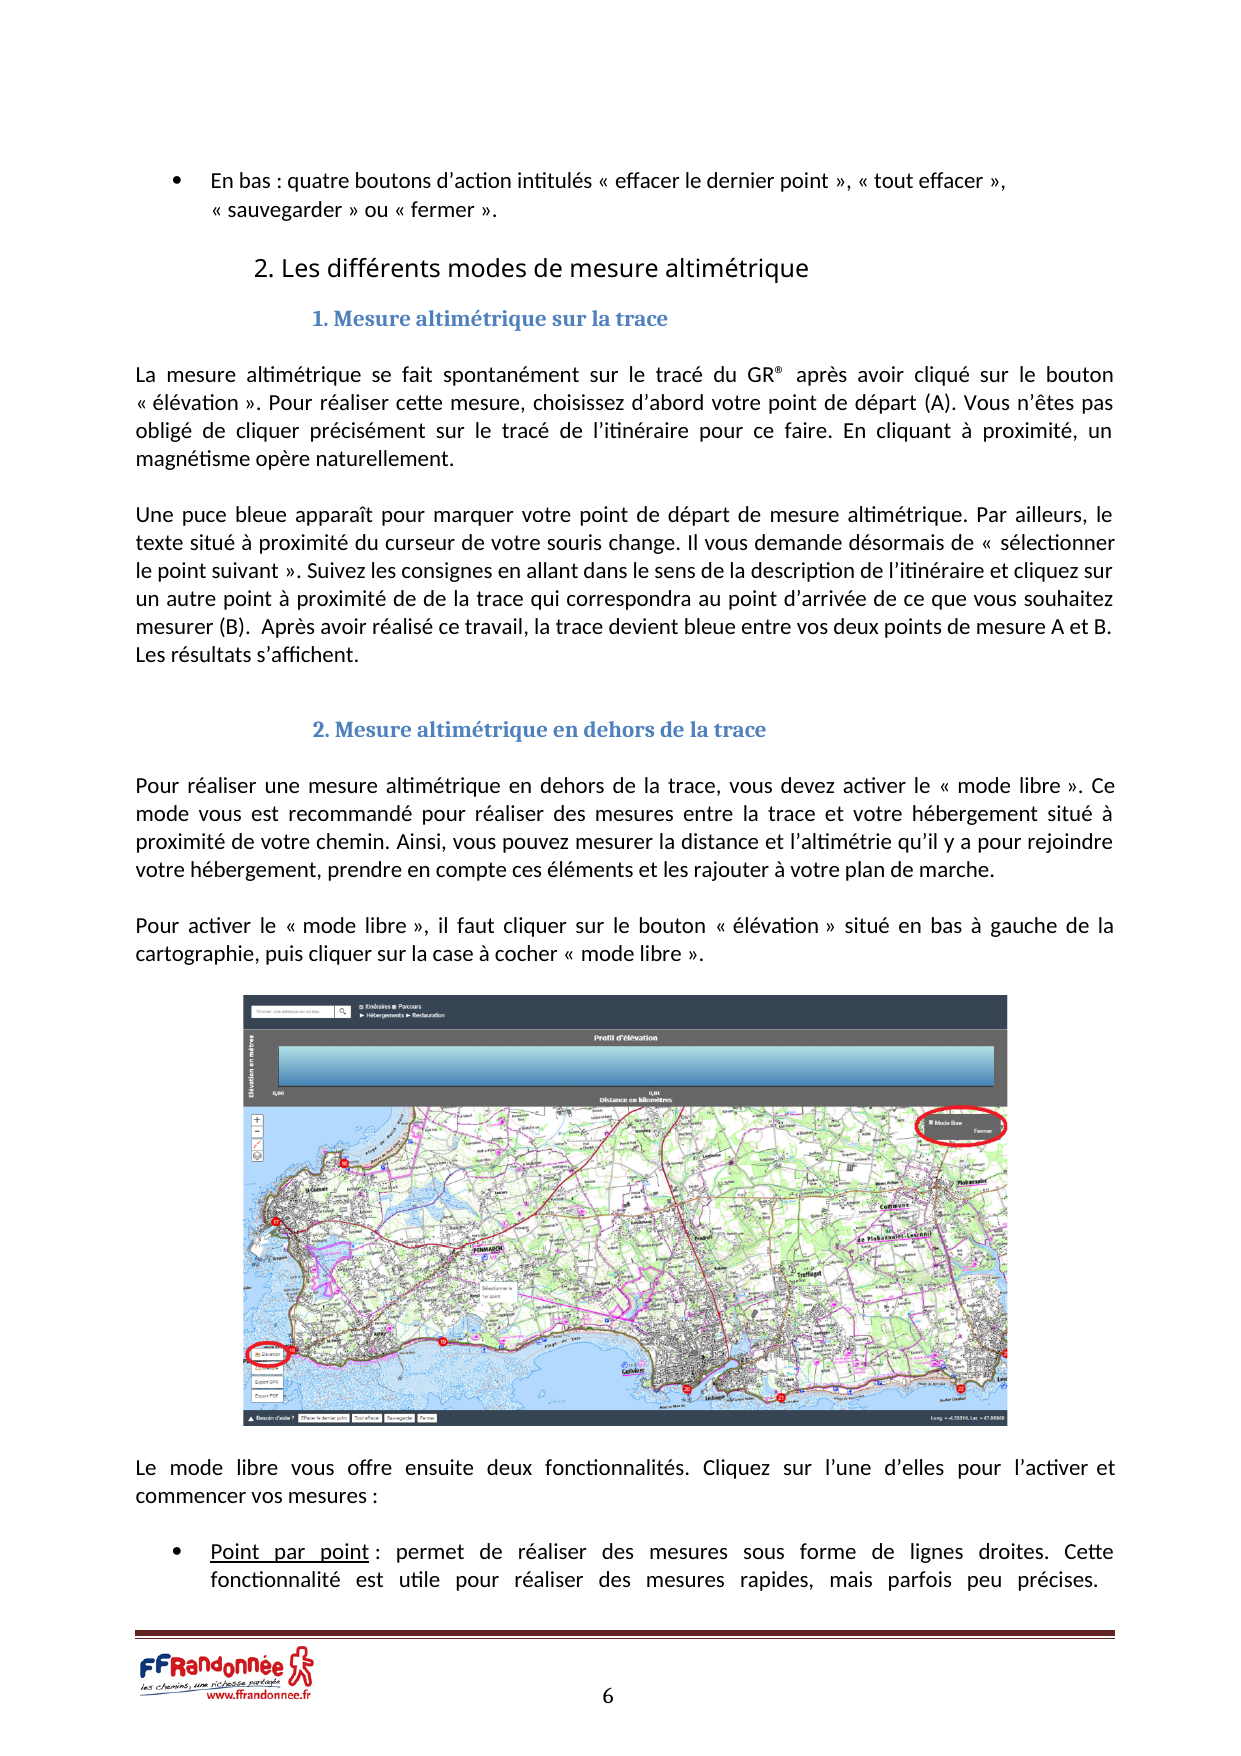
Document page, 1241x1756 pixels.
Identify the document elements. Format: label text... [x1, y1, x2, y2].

subtitle 2. Mesure altimétrique en dehors de la trace [313, 717, 1115, 743]
text La mesure altimétrique se fait spontanément sur le tracé du GR® après avoir cliqué sur le bouton « élévation ». Pour réaliser cette mesure, choisissez d’abord votre point de départ (A). Vous n’êtes pas obligé de cliquer précisément sur le tracé de l’itinéraire pour ce faire. En cliquant à proximité, un magnétisme opère naturellement. [135, 360, 1115, 472]
picture [135, 1641, 319, 1704]
text Le mode libre vous offre ensuite deux fonctionnalités. Cliquez sur l’une d’elles pour l’activer et commencer vos mesures : [135, 1453, 1115, 1509]
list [173, 1537, 1115, 1621]
list En bas : quatre boutons d’action intitulés « effacer le dernier point », « tout effacer », « sauvegarder » ou « fermer ». [173, 167, 1115, 223]
text Pour réaliser une mesure altimétrique en dehors de la trace, vous devez activer le « mode libre ». Ce mode vous est recommandé pour réaliser des mesures entre la trace et votre hébergement situé à proximité de votre chemin. Ainsi, vous pouvez mesurer la distance et l’altimétrie qu’il y a pour rejoindre votre hébergement, prendre en compte ces éléments et les rajouter à votre plan de marche. [135, 771, 1115, 883]
picture [243, 995, 1008, 1426]
text Pour activer le « mode libre », il faut cliquer sur le bouton « élévation » situé en bas à gauche de la cartographie, puis cliquer sur la case à cocher « mode libre ». [135, 912, 1115, 968]
subtitle 1. Mesure altimétrique sur la trace [313, 306, 1115, 332]
text Une puce bleue apparaît pour marquer votre point de départ de mesure altimétrique. Par ailleurs, le texte situé à proximité du curseur de votre souris change. Il vous demande désormais de « sélectionner le point suivant ». Suivez les consignes en allant dans le sens de la description de l’itinéraire et cliquez sur un autre point à proximité de de la trace qui correspondra au point d’arrivée de ce que vous souhaitez mesurer (B). Après avoir réalisé ce travail, la trace devient bleue entre vos deux points de mesure A et B. Les résultats s’affichent. [135, 500, 1115, 668]
subtitle 2. Les différents modes de mesure altimétrique [253, 251, 1115, 285]
